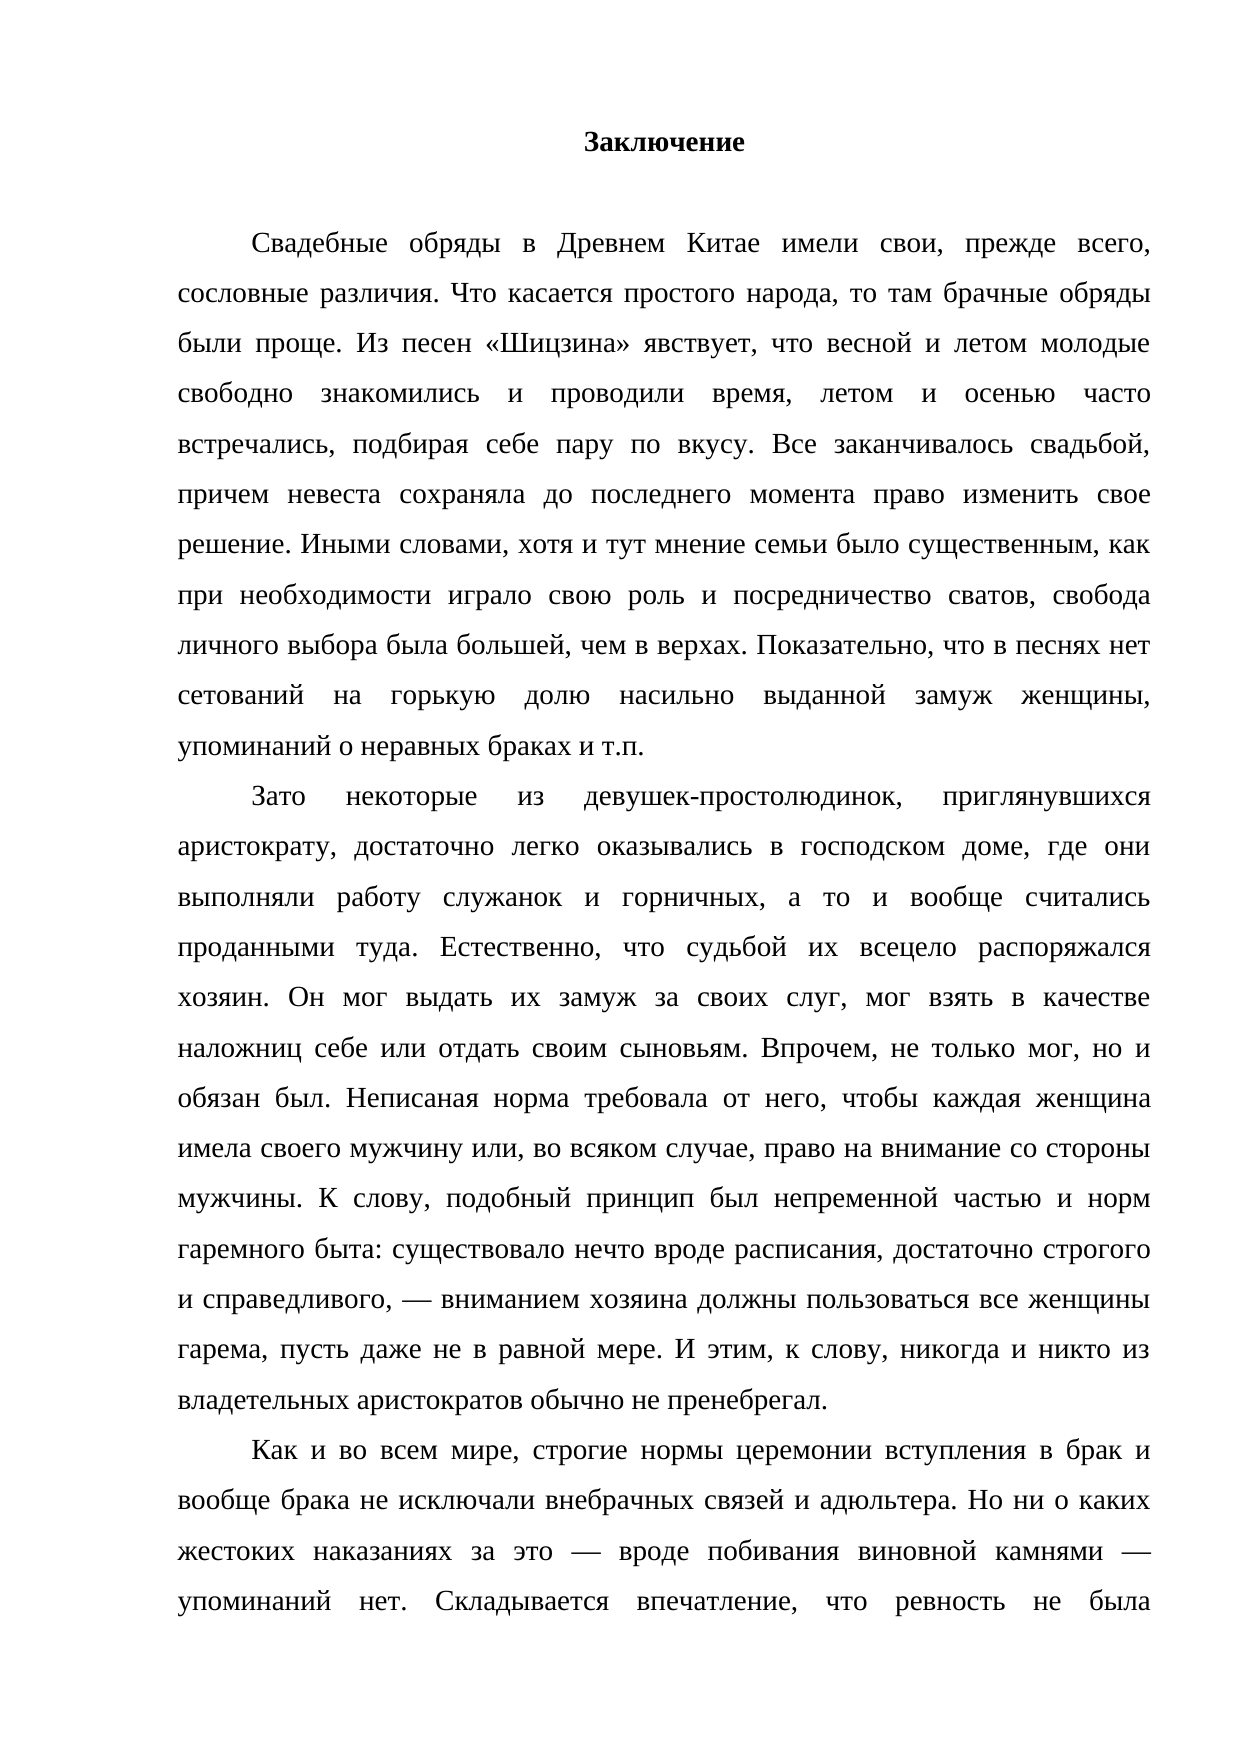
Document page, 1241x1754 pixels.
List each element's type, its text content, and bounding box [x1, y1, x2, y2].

text Свадебные обряды в Древнем Китае имели свои, прежде всего, сословные различия. Что касается простого народа, то там брачные обряды были проще. Из песен «Шицзина» явствует, что весной и летом молодые свободно знакомились и проводили время, летом и осенью часто встречались, подбирая себе пару по вкусу. Все заканчивалось свадьбой, причем невеста сохраняла до последнего момента право изменить свое решение. Иными словами, хотя и тут мнение семьи было существенным, как при необходимости играло свою роль и посредничество сватов, свобода личного выбора была большей, чем в верхах. Показательно, что в песнях нет сетований на горькую долю насильно выданной замуж женщины, упоминаний о неравных браках и т.п. [177, 225, 1152, 761]
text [177, 1432, 1152, 1617]
text Заключение [177, 124, 1152, 158]
text Зато некоторые из девушек-простолюдинок, приглянувшихся аристократу, достаточно легко оказывались в господском доме, где они выполняли работу служанок и горничных, а то и вообще считались проданными туда. Естественно, что судьбой их всецело распоряжался хозяин. Он мог выдать их замуж за своих слуг, мог взять в качестве наложниц себе или отдать своим сыновьям. Впрочем, не только мог, но и обязан был. Неписаная норма требовала от него, чтобы каждая женщина имела своего мужчину или, во всяком случае, право на внимание со стороны мужчины. К слову, подобный принцип был непременной частью и норм гаремного быта: существовало нечто вроде расписания, достаточно строгого и справедливого, — вниманием хозяина должны пользоваться все женщины гарема, пусть даже не в равной мере. И этим, к слову, никогда и никто из владетельных аристократов обычно не пренебрегал. [177, 778, 1152, 1415]
